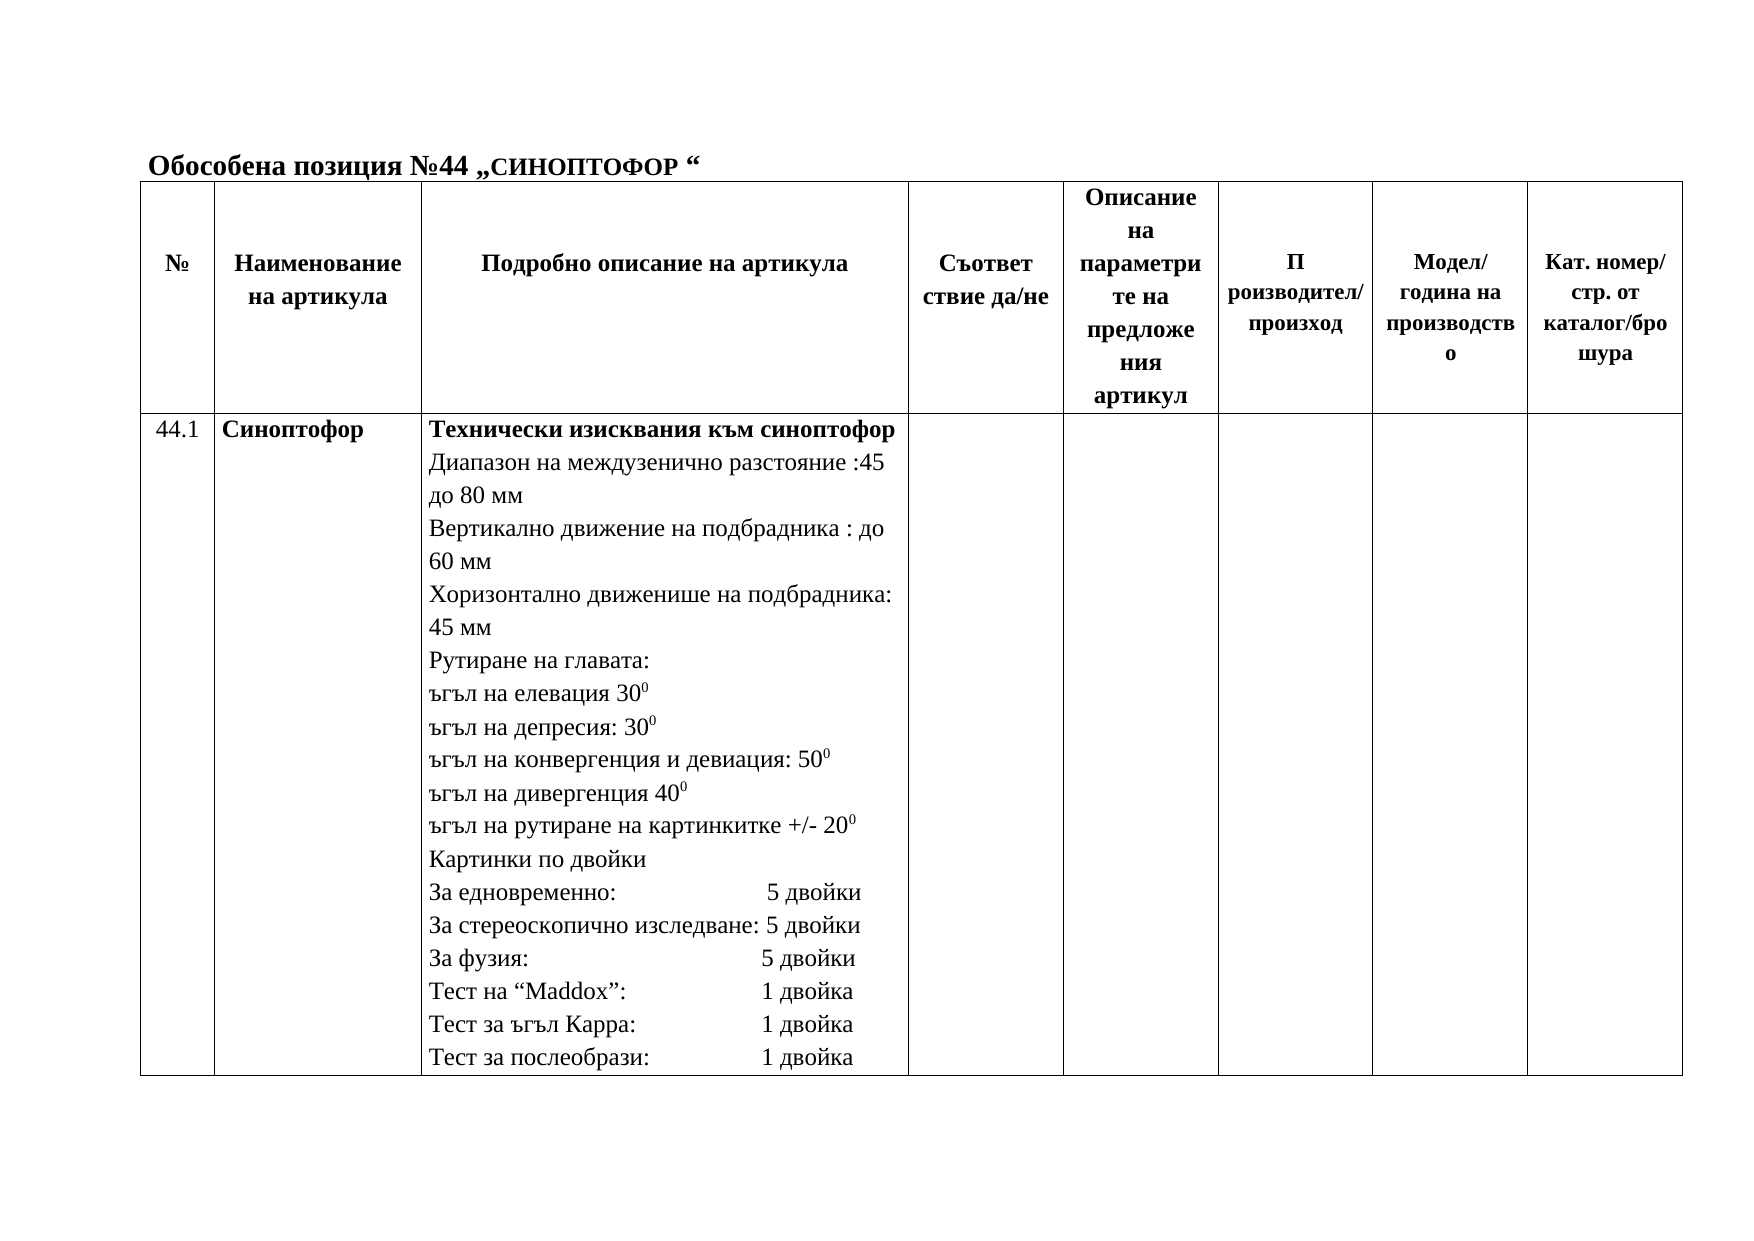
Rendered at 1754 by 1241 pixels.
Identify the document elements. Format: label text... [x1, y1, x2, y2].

table_cell [1219, 414, 1372, 1075]
table_header Модел/година на производство [1373, 182, 1527, 413]
table_cell [909, 414, 1063, 1075]
table_cell [1064, 414, 1218, 1075]
table_header Наименование на артикула [215, 182, 421, 413]
table_cell [1373, 414, 1527, 1075]
table_header Производител/произход [1219, 182, 1372, 413]
table_header Описание на параметри те на предложе ния артикул [1064, 182, 1218, 413]
table_cell [1528, 414, 1682, 1075]
table_cell 44.1 [141, 414, 214, 1075]
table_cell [422, 414, 908, 1075]
table_header Подробно описание на артикула [422, 182, 908, 413]
table_header № [141, 182, 214, 413]
text Обособена позиция №44 „СИНОПТОФОР “ [148, 148, 1606, 181]
table_header Съответ ствие да/не [909, 182, 1063, 413]
table_cell Синоптофор [215, 414, 421, 1075]
table_header Кат. номер/ стр. от каталог/брошура [1528, 182, 1682, 413]
